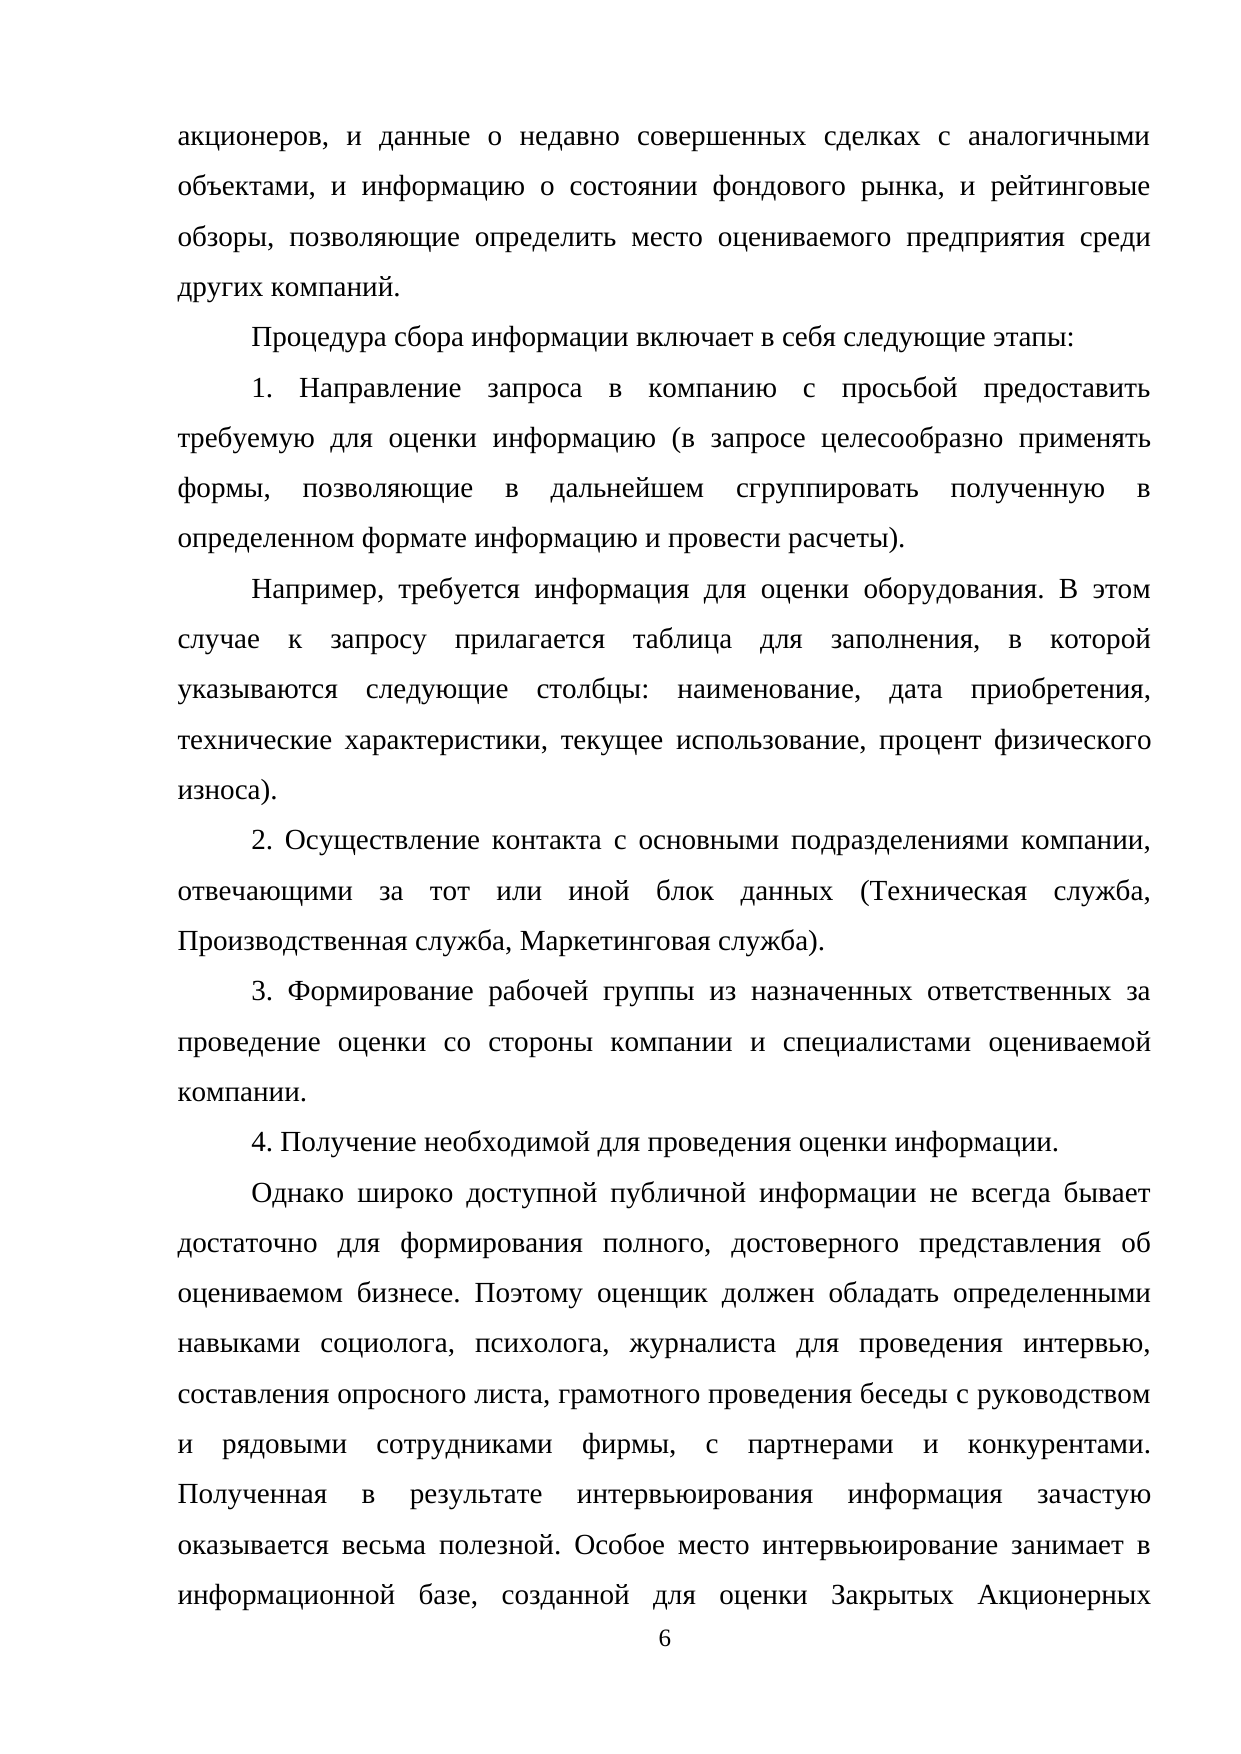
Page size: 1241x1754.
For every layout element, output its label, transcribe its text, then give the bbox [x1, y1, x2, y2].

text 1. Направление запроса в компанию с просьбой предоставить требуемую для оценки информацию (в запросе целесообразно применять формы, позволяющие в дальнейшем сгруппировать полученную в определенном формате информацию и провести расчеты). [177, 370, 1152, 554]
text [177, 1175, 1152, 1611]
text 4. Получение необходимой для проведения оценки информации. [177, 1124, 1152, 1158]
text Процедура сбора информации включает в себя следующие этапы: [177, 319, 1152, 353]
text Например, требуется информация для оценки оборудования. В этом случае к запросу прилагается таблица для заполнения, в которой указываются следующие столбцы: наименование, дата приобретения, технические характеристики, текущее использование, процент физического износа). [177, 571, 1152, 806]
text 2. Осуществление контакта с основными подразделениями компании, отвечающими за тот или иной блок данных (Техническая служба, Производственная служба, Маркетинговая служба). [177, 822, 1152, 957]
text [177, 118, 1152, 303]
text 3. Формирование рабочей группы из назначенных ответственных за проведение оценки со стороны компании и специалистами оцениваемой компании. [177, 973, 1152, 1108]
